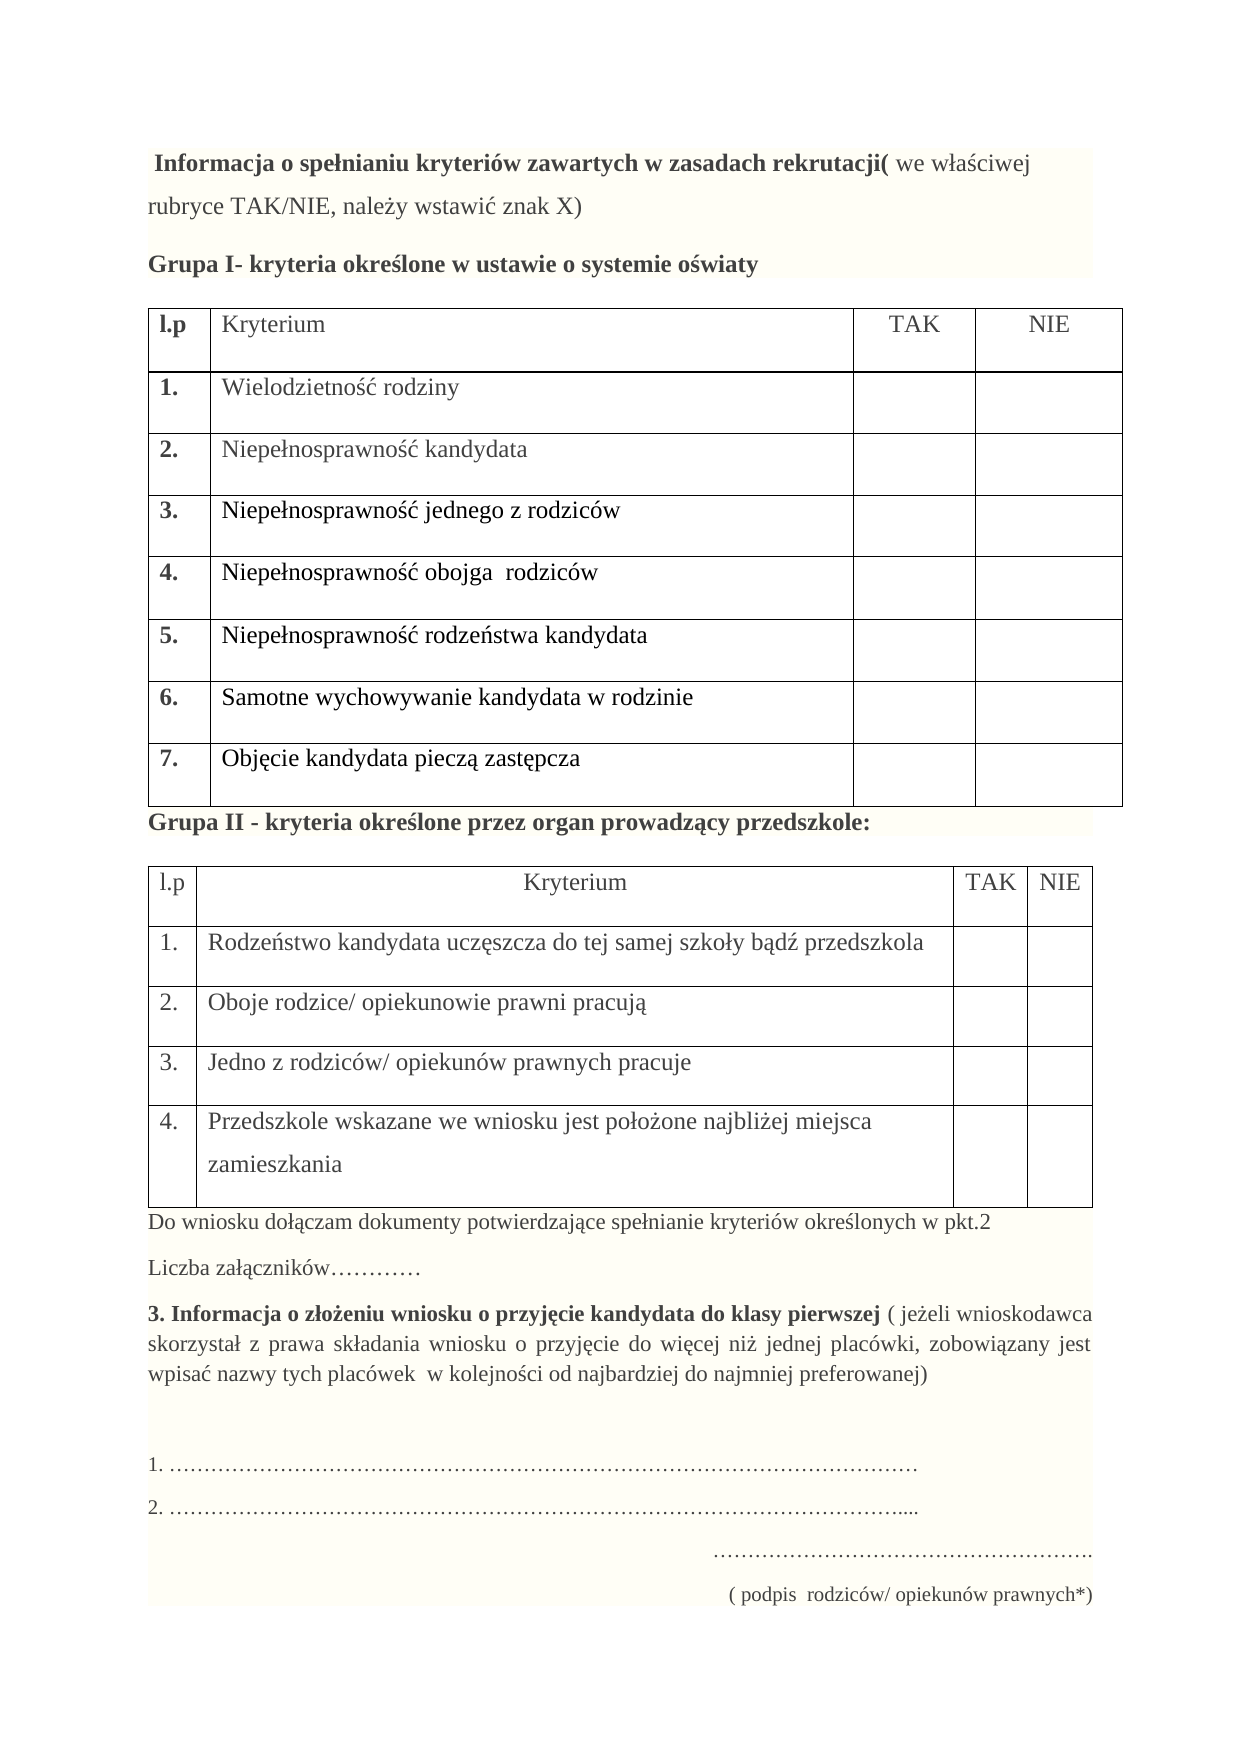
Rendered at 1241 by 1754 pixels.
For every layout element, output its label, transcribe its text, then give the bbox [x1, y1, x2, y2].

table_cell [854, 557, 975, 619]
table_cell Objęcie kandydata pieczą zastępcza [211, 744, 853, 806]
text Do wniosku dołączam dokumenty potwierdzające spełnianie kryteriów określonych w pkt.2 [148, 1208, 1093, 1234]
table_cell Niepełnosprawność jednego z rodziców [211, 496, 853, 556]
table_cell 3. [149, 1047, 196, 1105]
table_cell [854, 434, 975, 494]
table_cell [976, 682, 1122, 742]
table_cell Niepełnosprawność obojga rodziców [211, 557, 853, 619]
table_cell [954, 1106, 1027, 1207]
text ………………………………………………. [148, 1538, 1093, 1562]
table_cell Przedszkole wskazane we wniosku jest położone najbliżej miejsca zamieszkania [197, 1106, 953, 1207]
table_cell [954, 927, 1027, 986]
table_cell 3. [149, 496, 210, 556]
table_cell Niepełnosprawność rodzeństwa kandydata [211, 620, 853, 681]
table_header TAK [854, 309, 975, 371]
table_cell [954, 987, 1027, 1046]
table_cell [854, 496, 975, 556]
text Liczba załączników………… [148, 1254, 1093, 1280]
text 3. Informacja o złożeniu wniosku o przyjęcie kandydata do klasy pierwszej ( jeżeli wnioskodawca skorzystał z prawa składania wniosku o przyjęcie do więcej niż jednej placówki, zobowiązany jest wpisać nazwy tych placówek w kolejności od najbardziej do najmniej preferowanej) [148, 1300, 1093, 1386]
table_cell Wielodzietność rodziny [211, 373, 853, 433]
table_cell [976, 557, 1122, 619]
table_cell [976, 496, 1122, 556]
table_cell Niepełnosprawność kandydata [211, 434, 853, 494]
table_cell Jedno z rodziców/ opiekunów prawnych pracuje [197, 1047, 953, 1105]
text Grupa I- kryteria określone w ustawie o systemie oświaty [148, 249, 1093, 278]
table_cell 4. [149, 557, 210, 619]
table_cell [976, 744, 1122, 806]
text Informacja o spełnianiu kryteriów zawartych w zasadach rekrutacji( we właściwej rubryce TAK/NIE, należy wstawić znak X) [148, 148, 1093, 219]
table_cell 7. [149, 744, 210, 806]
table_cell [1028, 1047, 1092, 1105]
table_header NIE [1028, 867, 1092, 926]
table_header Kryterium [211, 309, 853, 371]
table_header l.p [149, 867, 196, 926]
table_cell Oboje rodzice/ opiekunowie prawni pracują [197, 987, 953, 1046]
table_header l.p [149, 309, 210, 371]
table_cell 4. [149, 1106, 196, 1207]
table_header NIE [976, 309, 1122, 371]
table_cell 6. [149, 682, 210, 742]
table_cell Rodzeństwo kandydata uczęszcza do tej samej szkoły bądź przedszkola [197, 927, 953, 986]
table_cell 1. [149, 927, 196, 986]
text 1. ……………………………………………………………………………………………… [148, 1452, 1093, 1476]
table_cell [976, 373, 1122, 433]
table_cell Samotne wychowywanie kandydata w rodzinie [211, 682, 853, 742]
table_cell [954, 1047, 1027, 1105]
table_cell 5. [149, 620, 210, 681]
table_cell 1. [149, 373, 210, 433]
table_cell [854, 682, 975, 742]
table_cell 2. [149, 987, 196, 1046]
table_cell [976, 620, 1122, 681]
table_cell [854, 744, 975, 806]
table_cell [854, 373, 975, 433]
text Grupa II - kryteria określone przez organ prowadzący przedszkole: [148, 807, 1093, 836]
table_cell [1028, 987, 1092, 1046]
table_header TAK [954, 867, 1027, 926]
table_cell [1028, 1106, 1092, 1207]
table_header Kryterium [197, 867, 953, 926]
table_cell [854, 620, 975, 681]
text ( podpis rodziców/ opiekunów prawnych*) [148, 1581, 1093, 1606]
table_cell 2. [149, 434, 210, 494]
table_cell [1028, 927, 1092, 986]
table_cell [976, 434, 1122, 494]
text 2. …………………………………………………………………………………………….... [148, 1495, 1093, 1519]
